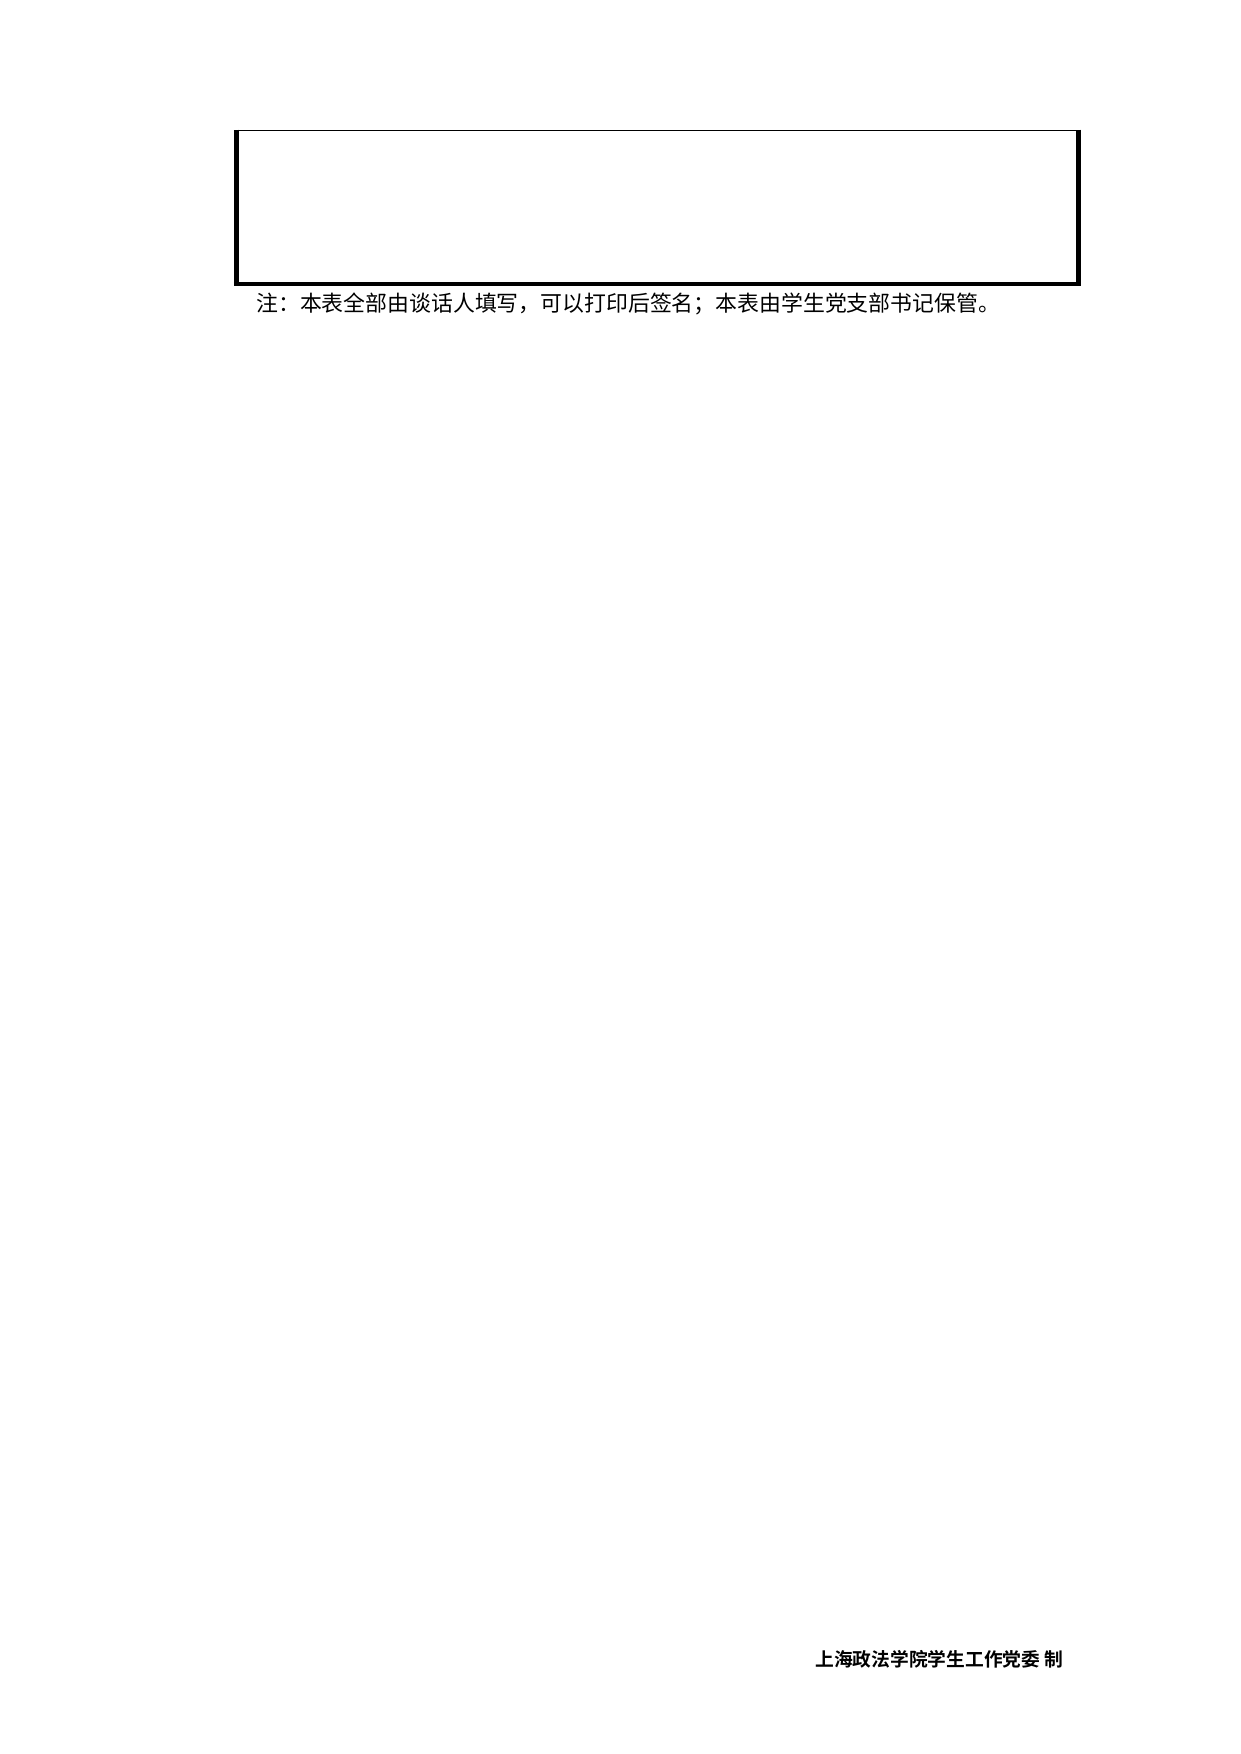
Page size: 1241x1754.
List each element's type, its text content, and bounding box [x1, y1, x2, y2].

text 注：本表全部由谈话人填写，可以打印后签名；本表由学生党支部书记保管。 [236, 286, 1063, 318]
table_cell [239, 131, 1076, 281]
